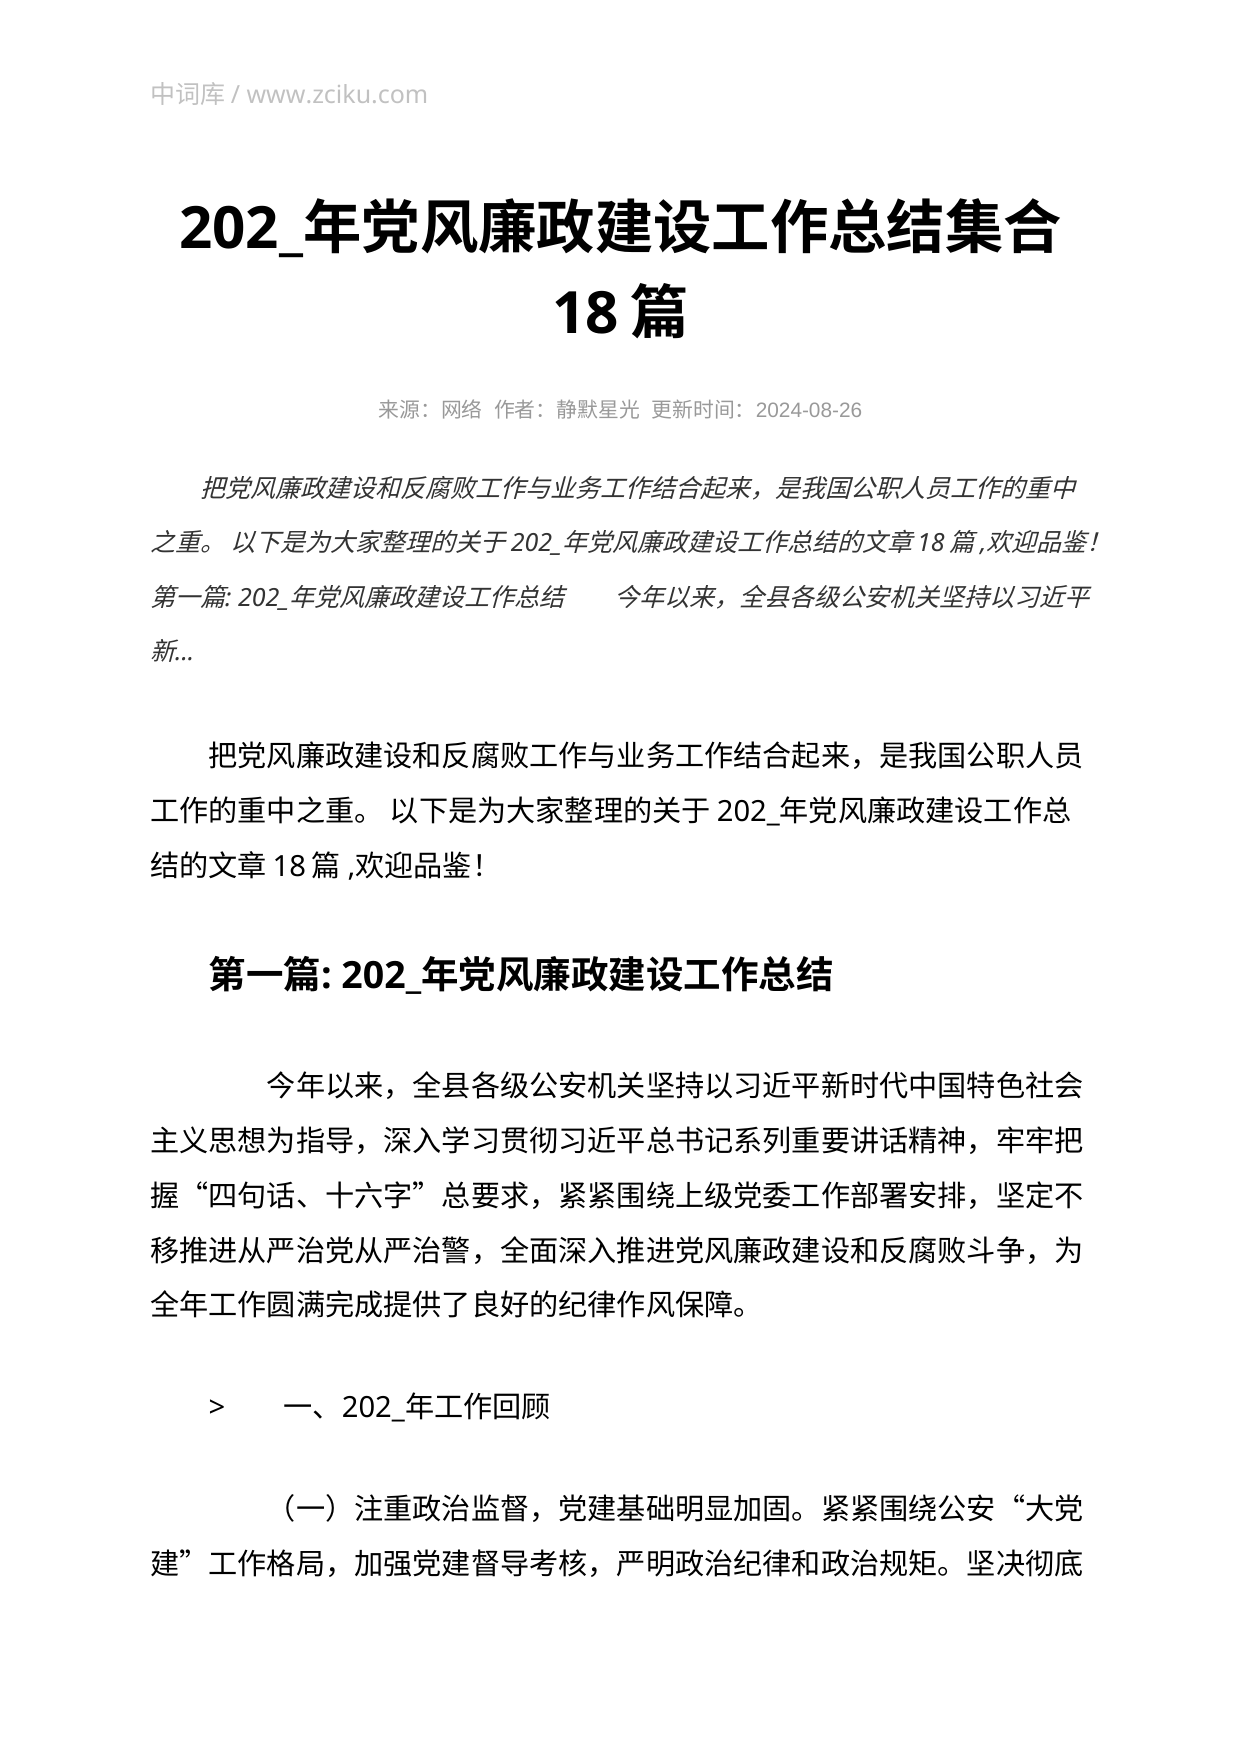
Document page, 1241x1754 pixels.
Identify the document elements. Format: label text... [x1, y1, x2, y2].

subtitle 202_年党风廉政建设工作总结集合18篇 [150, 181, 1090, 351]
text > 一、202_年工作回顾 [150, 1384, 1090, 1426]
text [150, 1486, 1090, 1583]
text 把党风廉政建设和反腐败工作与业务工作结合起来，是我国公职人员工作的重中之重。 以下是为大家整理的关于202_年党风廉政建设工作总结的文章18篇 ,欢迎品鉴！ [150, 733, 1090, 885]
text 来源：网络 作者：静默星光 更新时间：2024-08-26 [150, 398, 1090, 422]
text 今年以来，全县各级公安机关坚持以习近平新时代中国特色社会主义思想为指导，深入学习贯彻习近平总书记系列重要讲话精神，牢牢把握“四句话、十六字”总要求，紧紧围绕上级党委工作部署安排，坚定不移推进从严治党从严治警，全面深入推进党风廉政建设和反腐败斗争，为全年工作圆满完成提供了良好的纪律作风保障。 [150, 1062, 1090, 1324]
text 把党风廉政建设和反腐败工作与业务工作结合起来，是我国公职人员工作的重中之重。 以下是为大家整理的关于202_年党风廉政建设工作总结的文章18篇 ,欢迎品鉴！第一篇: 202_年党风廉政建设工作总结 今年以来，全县各级公安机关坚持以习近平新... [150, 468, 1090, 668]
text 第一篇: 202_年党风廉政建设工作总结 [150, 945, 1090, 999]
